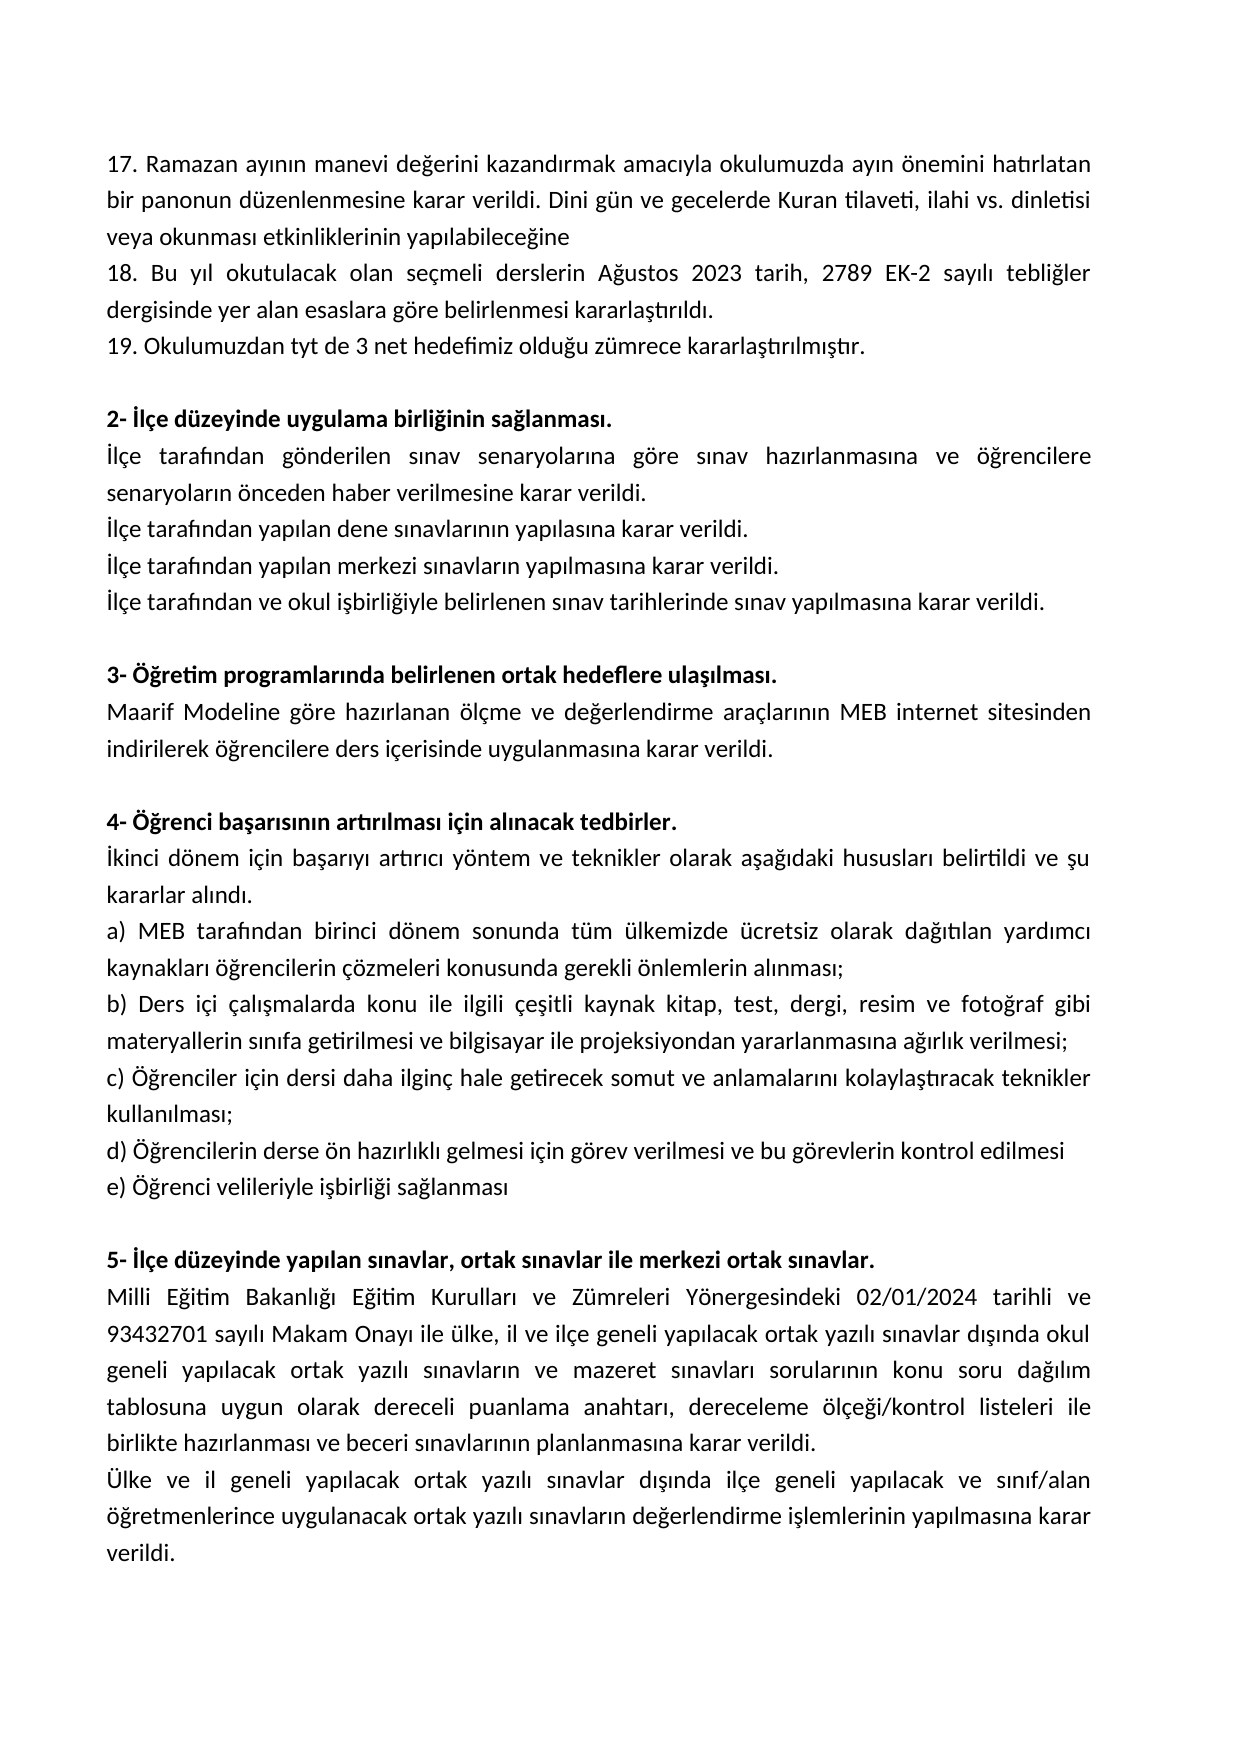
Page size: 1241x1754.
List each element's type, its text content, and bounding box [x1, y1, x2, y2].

text İkinci dönem için başarıyı artırıcı yöntem ve teknikler olarak aşağıdaki hususları belirtildi ve şu kararlar alındı. [106, 842, 1092, 909]
text 19. Okulumuzdan tyt de 3 net hedefimiz olduğu zümrece kararlaştırılmıştır. [106, 331, 1092, 361]
text Milli Eğitim Bakanlığı Eğitim Kurulları ve Zümreleri Yönergesindeki 02/01/2024 tarihli ve 93432701 sayılı Makam Onayı ile ülke, il ve ilçe geneli yapılacak ortak yazılı sınavlar dışında okul geneli yapılacak ortak yazılı sınavların ve mazeret sınavları sorularının konu soru dağılım tablosuna uygun olarak dereceli puanlama anahtarı, dereceleme ölçeği/kontrol listeleri ile birlikte hazırlanması ve beceri sınavlarının planlanmasına karar verildi. [106, 1281, 1092, 1458]
text 2- İlçe düzeyinde uygulama birliğinin sağlanması. [106, 404, 1092, 434]
text c) Öğrenciler için dersi daha ilginç hale getirecek somut ve anlamalarını kolaylaştıracak teknikler kullanılması; [106, 1062, 1092, 1129]
text İlçe tarafından yapılan merkezi sınavların yapılmasına karar verildi. [106, 550, 1092, 580]
text 3- Öğretim programlarında belirlenen ortak hedeflere ulaşılması. [106, 659, 1092, 690]
text 4- Öğrenci başarısının artırılması için alınacak tedbirler. [106, 806, 1092, 836]
text a) MEB tarafından birinci dönem sonunda tüm ülkemizde ücretsiz olarak dağıtılan yardımcı kaynakları öğrencilerin çözmeleri konusunda gerekli önlemlerin alınması; [106, 916, 1092, 983]
text Maarif Modeline göre hazırlanan ölçme ve değerlendirme araçlarının MEB internet sitesinden indirilerek öğrencilere ders içerisinde uygulanmasına karar verildi. [106, 696, 1092, 763]
text Ülke ve il geneli yapılacak ortak yazılı sınavlar dışında ilçe geneli yapılacak ve sınıf/alan öğretmenlerince uygulanacak ortak yazılı sınavların değerlendirme işlemlerinin yapılmasına karar verildi. [106, 1464, 1092, 1568]
text İlçe tarafından yapılan dene sınavlarının yapılasına karar verildi. [106, 513, 1092, 544]
text e) Öğrenci velileriyle işbirliği sağlanması [106, 1171, 1092, 1202]
text 17. Ramazan ayının manevi değerini kazandırmak amacıyla okulumuzda ayın önemini hatırlatan bir panonun düzenlenmesine karar verildi. Dini gün ve gecelerde Kuran tilaveti, ilahi vs. dinletisi veya okunması etkinliklerinin yapılabileceğine [106, 148, 1092, 251]
text 5- İlçe düzeyinde yapılan sınavlar, ortak sınavlar ile merkezi ortak sınavlar. [106, 1244, 1092, 1275]
text İlçe tarafından gönderilen sınav senaryolarına göre sınav hazırlanmasına ve öğrencilere senaryoların önceden haber verilmesine karar verildi. [106, 440, 1092, 507]
text 18. Bu yıl okutulacak olan seçmeli derslerin Ağustos 2023 tarih, 2789 EK-2 sayılı tebliğler dergisinde yer alan esaslara göre belirlenmesi kararlaştırıldı. [106, 257, 1092, 324]
text İlçe tarafından ve okul işbirliğiyle belirlenen sınav tarihlerinde sınav yapılmasına karar verildi. [106, 586, 1092, 617]
text d) Öğrencilerin derse ön hazırlıklı gelmesi için görev verilmesi ve bu görevlerin kontrol edilmesi [106, 1135, 1092, 1165]
text b) Ders içi çalışmalarda konu ile ilgili çeşitli kaynak kitap, test, dergi, resim ve fotoğraf gibi materyallerin sınıfa getirilmesi ve bilgisayar ile projeksiyondan yararlanmasına ağırlık verilmesi; [106, 989, 1092, 1056]
